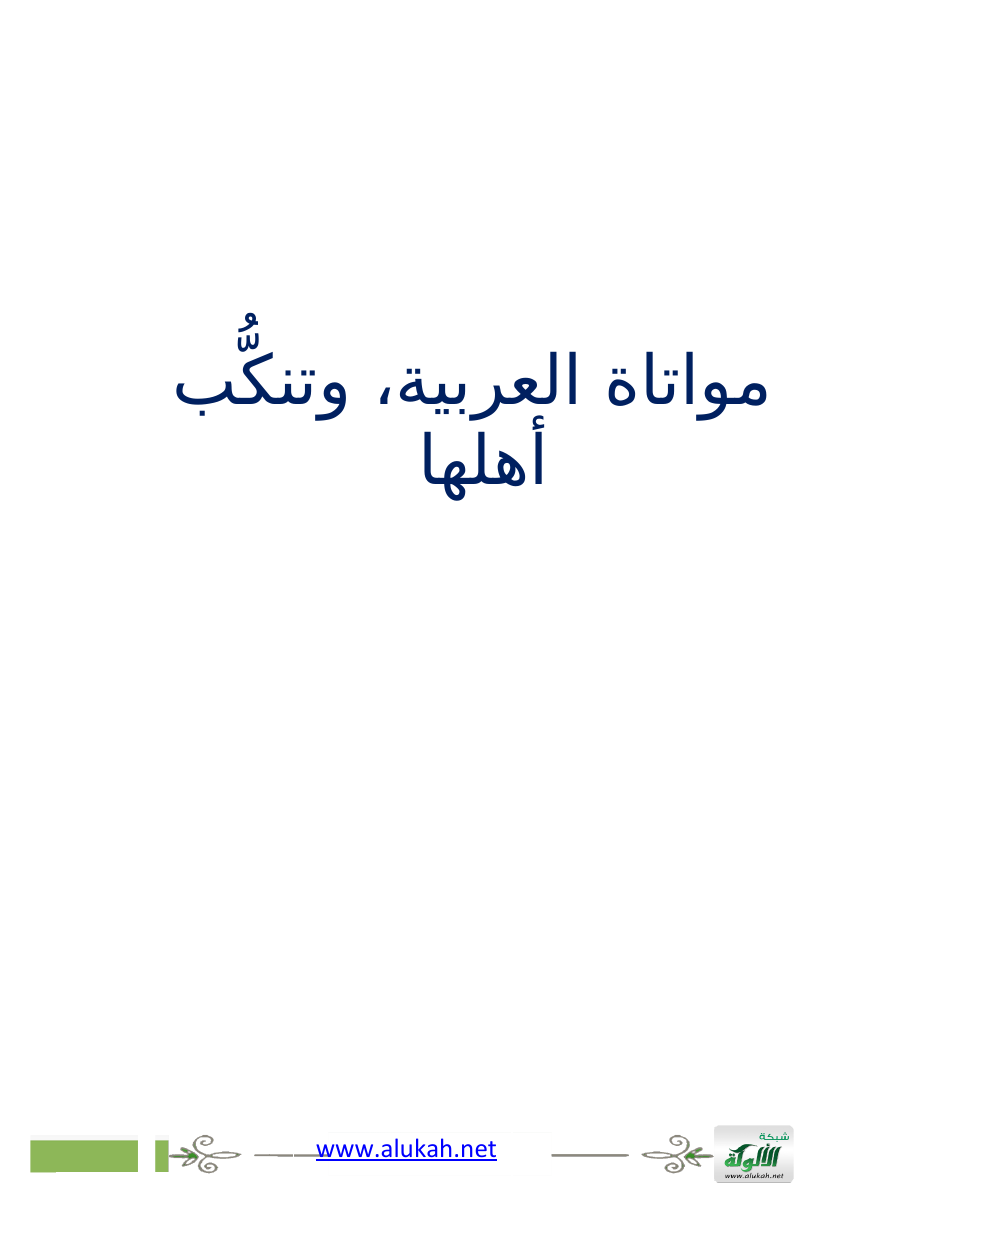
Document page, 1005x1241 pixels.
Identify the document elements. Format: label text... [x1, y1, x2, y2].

text مواتاة العربية، وتنكُّب أهلها [148, 341, 797, 501]
picture [294, 1124, 511, 1178]
picture [30, 1123, 817, 1194]
